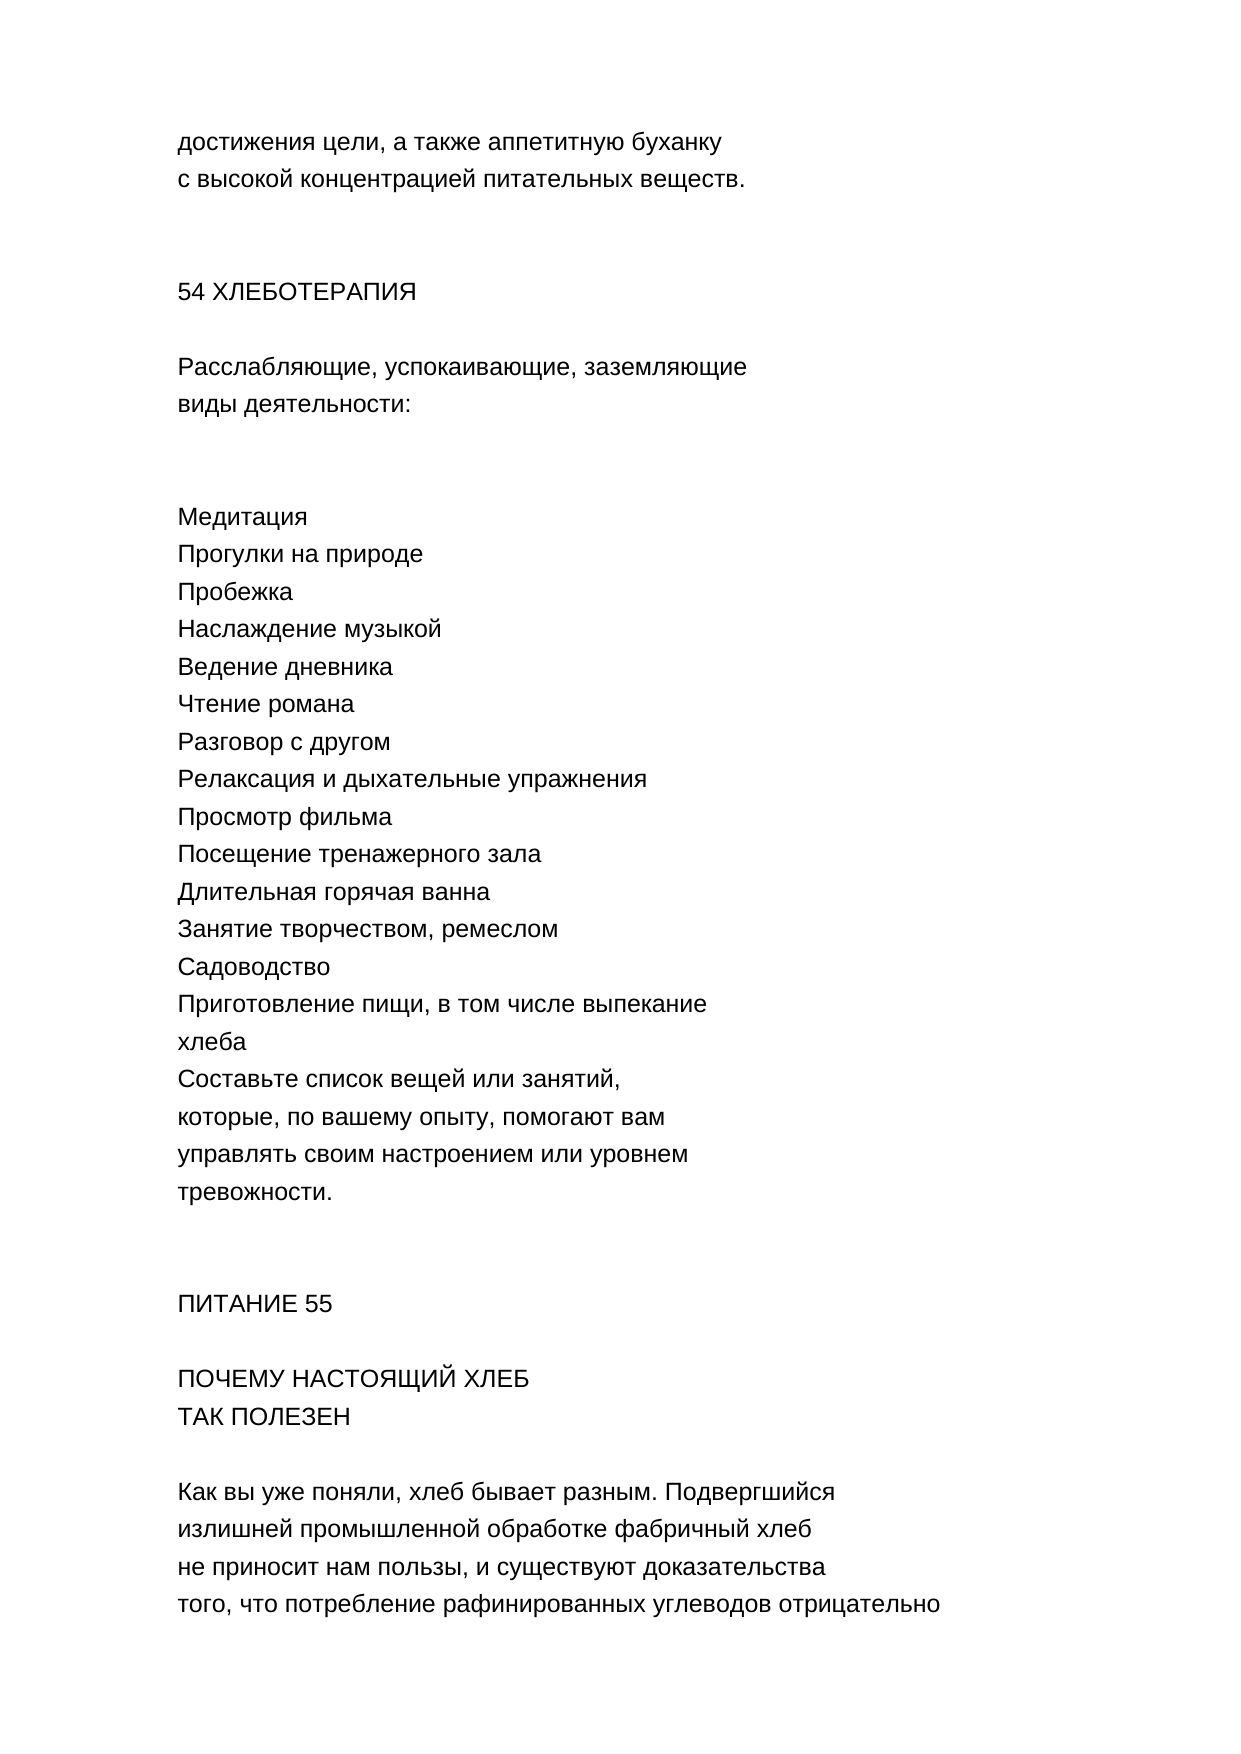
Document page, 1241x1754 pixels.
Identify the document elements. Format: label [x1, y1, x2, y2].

text [177, 118, 1152, 1618]
